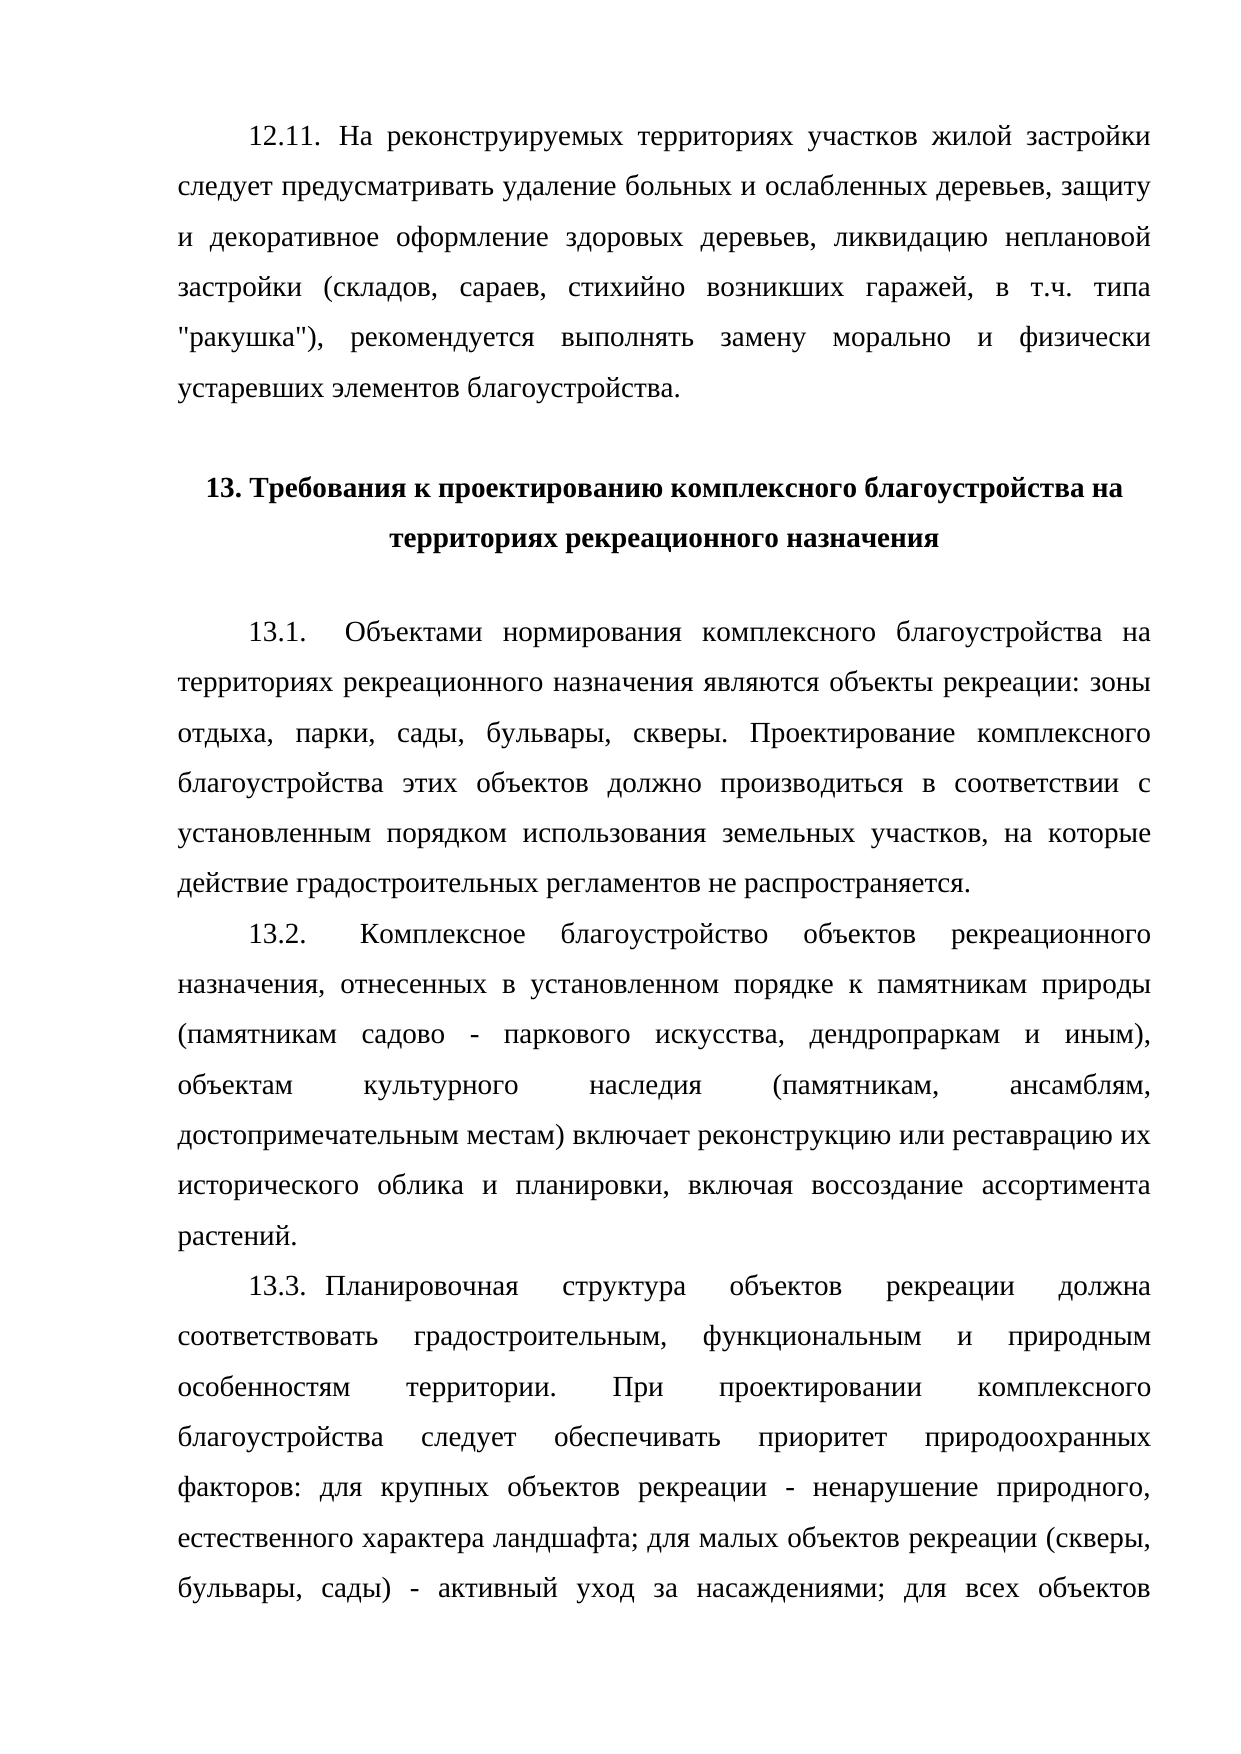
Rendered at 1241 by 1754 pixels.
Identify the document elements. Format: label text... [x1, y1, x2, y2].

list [177, 1268, 1152, 1603]
list Комплексное благоустройство объектов рекреационного назначения, отнесенных в установленном порядке к памятникам природы (памятникам садово - паркового искусства, дендропраркам и иным), объектам культурного наследия (памятникам, ансамблям, достопримечательным местам) включает реконструкцию или реставрацию их исторического облика и планировки, включая воссоздание ассортимента растений. [177, 916, 1152, 1251]
list На реконструируемых территориях участков жилой застройки следует предусматривать удаление больных и ослабленных деревьев, защиту и декоративное оформление здоровых деревьев, ликвидацию неплановой застройки (складов, сараев, стихийно возникших гаражей, в т.ч. типа "ракушка"), рекомендуется выполнять замену морально и физически устаревших элементов благоустройства. [177, 118, 1152, 403]
subtitle 13. Требования к проектированию комплексного благоустройства на территориях рекреационного назначения [177, 470, 1152, 554]
list Объектами нормирования комплексного благоустройства на территориях рекреационного назначения являются объекты рекреации: зоны отдыха, парки, сады, бульвары, скверы. Проектирование комплексного благоустройства этих объектов должно производиться в соответствии с установленным порядком использования земельных участков, на которые действие градостроительных регламентов не распространяется. [177, 614, 1152, 899]
